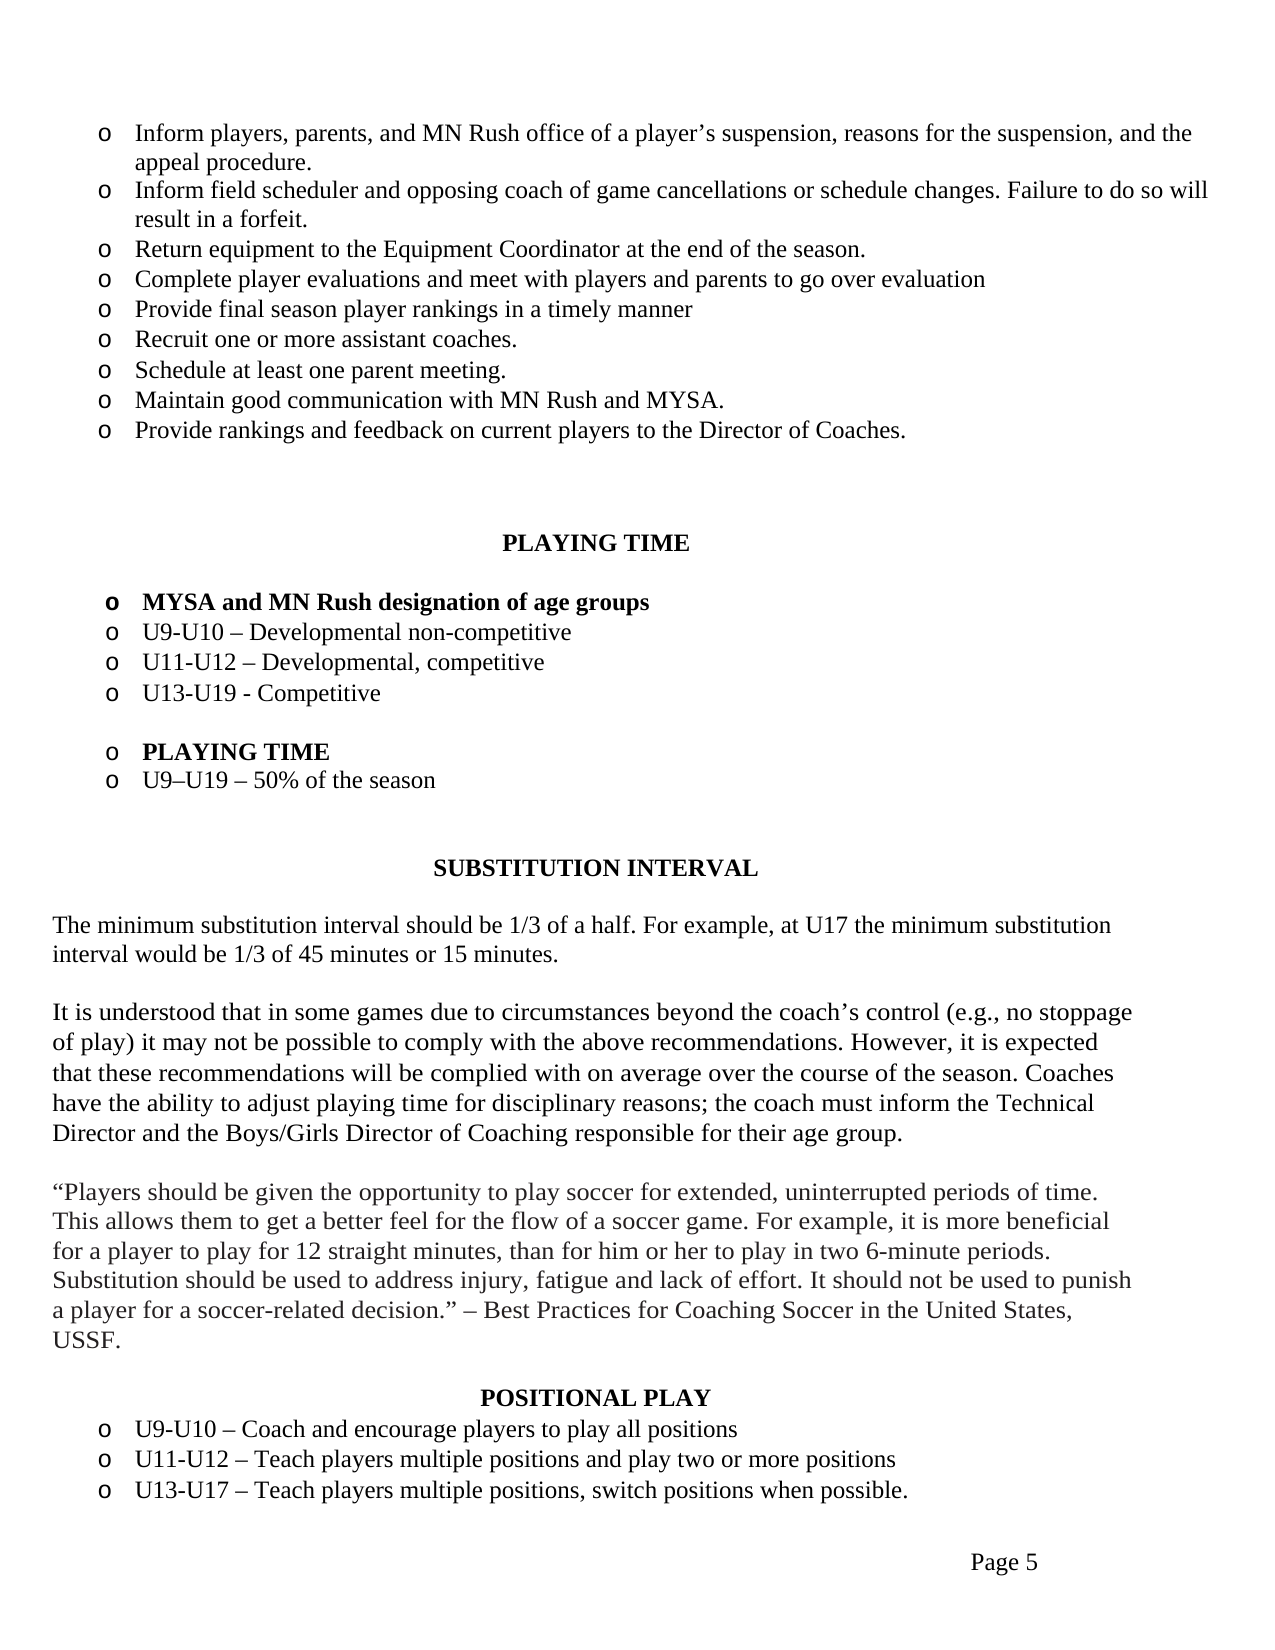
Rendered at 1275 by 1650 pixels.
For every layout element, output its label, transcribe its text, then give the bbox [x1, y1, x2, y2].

list U9-U10 – Coach and encourage players to play all positions [97, 1413, 1223, 1443]
list Provide rankings and feedback on current players to the Director of Coaches. [97, 415, 1223, 446]
text It is understood that in some games due to circumstances beyond the coach’s control (e.g., no stoppage of play) it may not be possible to comply with the above recommendations. However, it is expected that these recommendations will be complied with on average over the course of the season. Coaches have the ability to adjust playing time for disciplinary reasons; the coach must inform the Technical Director and the Boys/Girls Director of Coaching responsible for their age group. [52, 997, 1139, 1147]
list U9-U10 – Developmental non-competitive [104, 616, 1223, 646]
list MYSA and MN Rush designation of age groups [104, 587, 1223, 616]
subtitle POSITIONAL PLAY [0, 1384, 1139, 1413]
list Inform field scheduler and opposing coach of game cancellations or schedule changes. Failure to do so will result in a forfeit. [97, 176, 1223, 233]
list Recruit one or more assistant coaches. [97, 323, 1223, 354]
text “Players should be given the opportunity to play soccer for extended, uninterrupted periods of time. This allows them to get a better feel for the flow of a soccer game. For example, it is more beneficial for a player to play for 12 straight minutes, than for him or her to play in two 6-minute periods. Substitution should be used to address injury, fatigue and lack of effort. It should not be used to punish a player for a soccer-related decision.” – Best Practices for Coaching Soccer in the United States, USSF. [52, 1177, 1139, 1353]
list U11-U12 – Developmental, competitive [104, 646, 1223, 677]
list Schedule at least one parent meeting. [97, 354, 1223, 384]
subtitle SUBSTITUTION INTERVAL [52, 853, 1139, 881]
list Maintain good communication with MN Rush and MYSA. [97, 384, 1223, 415]
subtitle PLAYING TIME [104, 737, 1223, 766]
text The minimum substitution interval should be 1/3 of a half. For example, at U17 the minimum substitution interval would be 1/3 of 45 minutes or 15 minutes. [52, 911, 1139, 968]
list Return equipment to the Equipment Coordinator at the end of the season. [97, 233, 1223, 263]
list U13-U17 – Teach players multiple positions, switch positions when possible. [97, 1474, 1223, 1504]
list Complete player evaluations and meet with players and parents to go over evaluation [97, 263, 1223, 293]
list U9–U19 – 50% of the season [104, 766, 1223, 794]
list U13-U19 - Competitive [104, 677, 1223, 707]
list Provide final season player rankings in a timely manner [97, 293, 1223, 323]
subtitle PLAYING TIME [502, 528, 1139, 557]
list Inform players, parents, and MN Rush office of a player’s suspension, reasons for the suspension, and the appeal procedure. [97, 119, 1223, 176]
list U11-U12 – Teach players multiple positions and play two or more positions [97, 1443, 1223, 1474]
